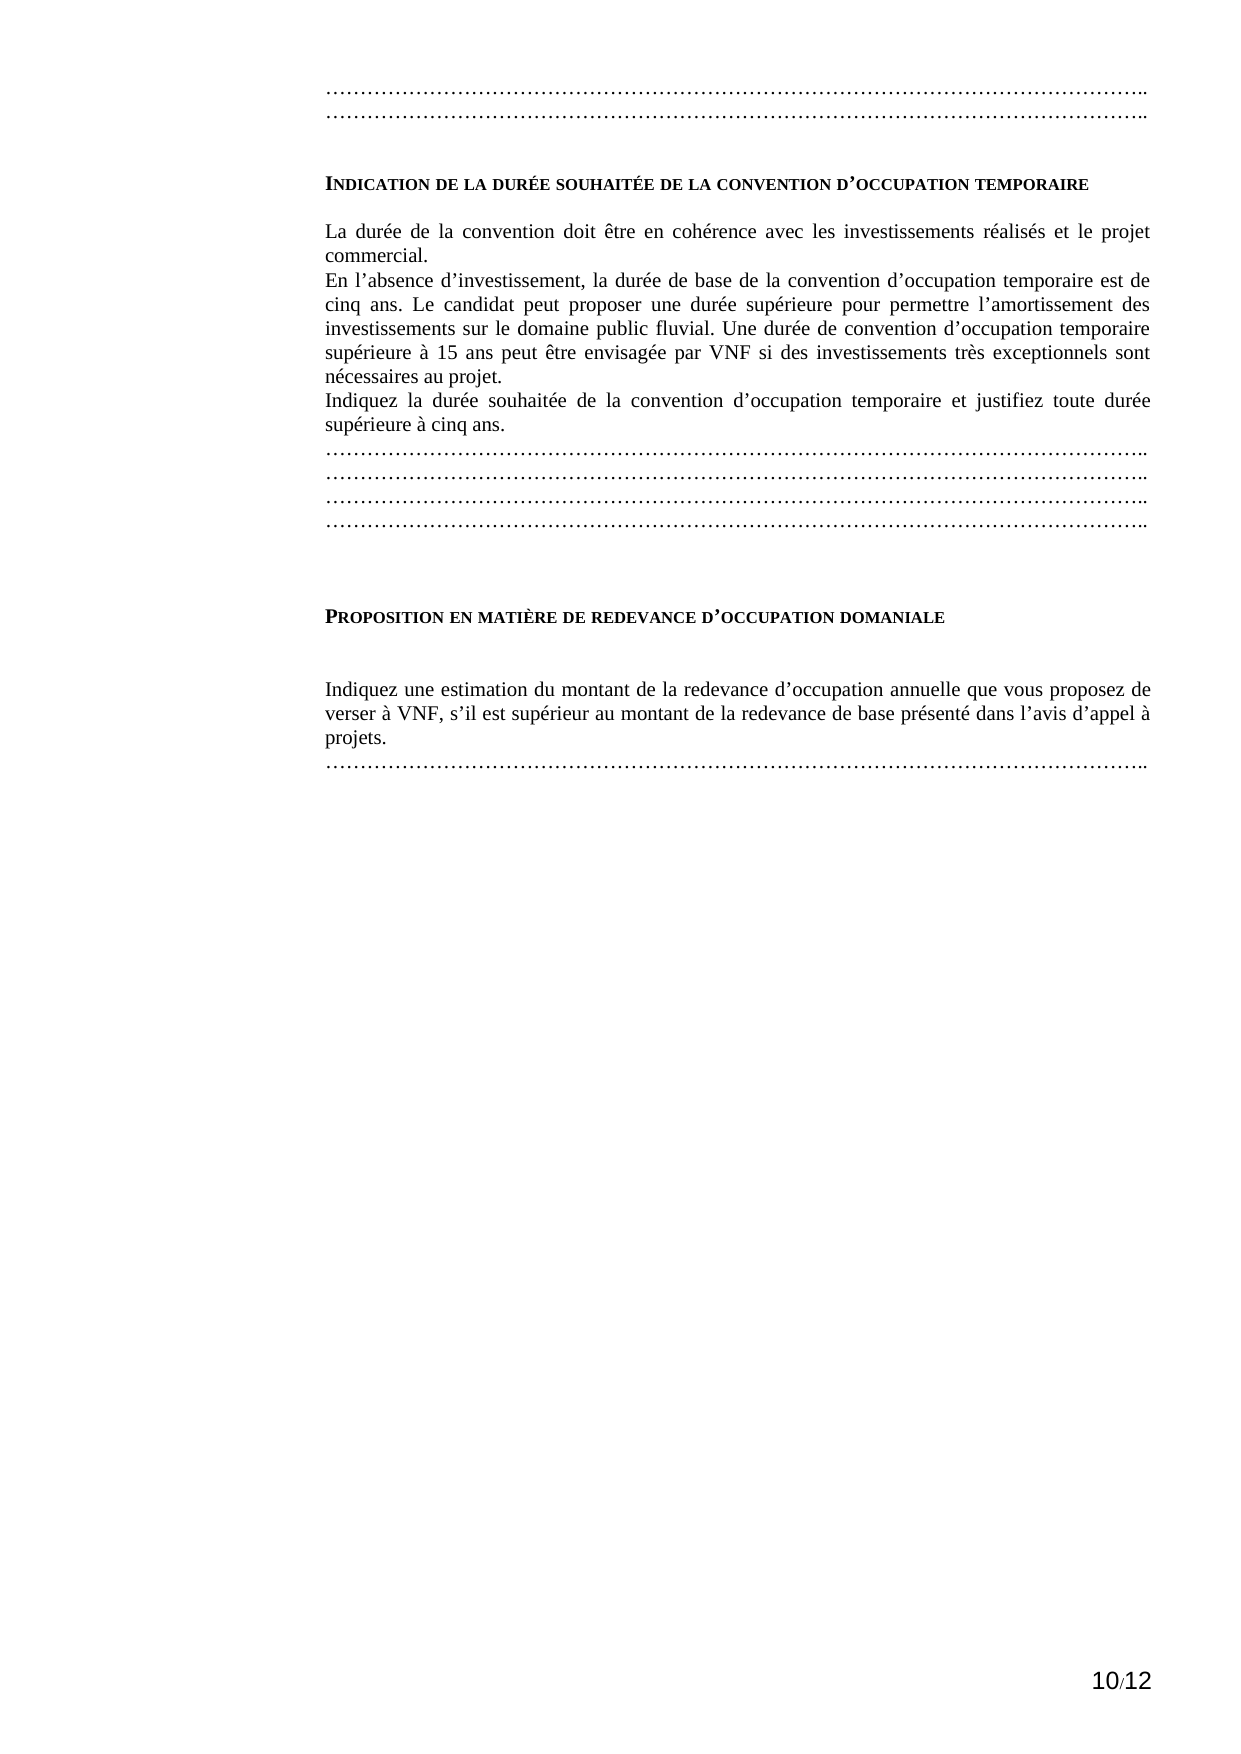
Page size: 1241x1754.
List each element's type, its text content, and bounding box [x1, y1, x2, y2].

text ……………………………………………………………………………………………………….. [325, 436, 1152, 460]
text Indiquez une estimation du montant de la redevance d’occupation annuelle que vous proposez de verser à VNF, s’il est supérieur au montant de la redevance de base présenté dans l’avis d’appel à projets. [325, 677, 1152, 749]
text La durée de la convention doit être en cohérence avec les investissements réalisés et le projet commercial. [325, 219, 1152, 267]
text Indication de la durée souhaitée de la convention d’occupation temporaire [325, 171, 1152, 195]
text ……………………………………………………………………………………………………….. [325, 99, 1152, 123]
text ……………………………………………………………………………………………………….. [325, 484, 1152, 508]
text ……………………………………………………………………………………………………….. [325, 749, 1152, 773]
text ……………………………………………………………………………………………………….. [325, 508, 1152, 532]
text Indiquez la durée souhaitée de la convention d’occupation temporaire et justifiez toute durée supérieure à cinq ans. [325, 388, 1152, 436]
text En l’absence d’investissement, la durée de base de la convention d’occupation temporaire est de cinq ans. Le candidat peut proposer une durée supérieure pour permettre l’amortissement des investissements sur le domaine public fluvial. Une durée de convention d’occupation temporaire supérieure à 15 ans peut être envisagée par VNF si des investissements très exceptionnels sont nécessaires au projet. [325, 267, 1152, 388]
text ……………………………………………………………………………………………………….. [325, 460, 1152, 484]
text Proposition en matière de redevance d’occupation domaniale [325, 604, 1152, 628]
text ……………………………………………………………………………………………………….. [325, 75, 1152, 99]
